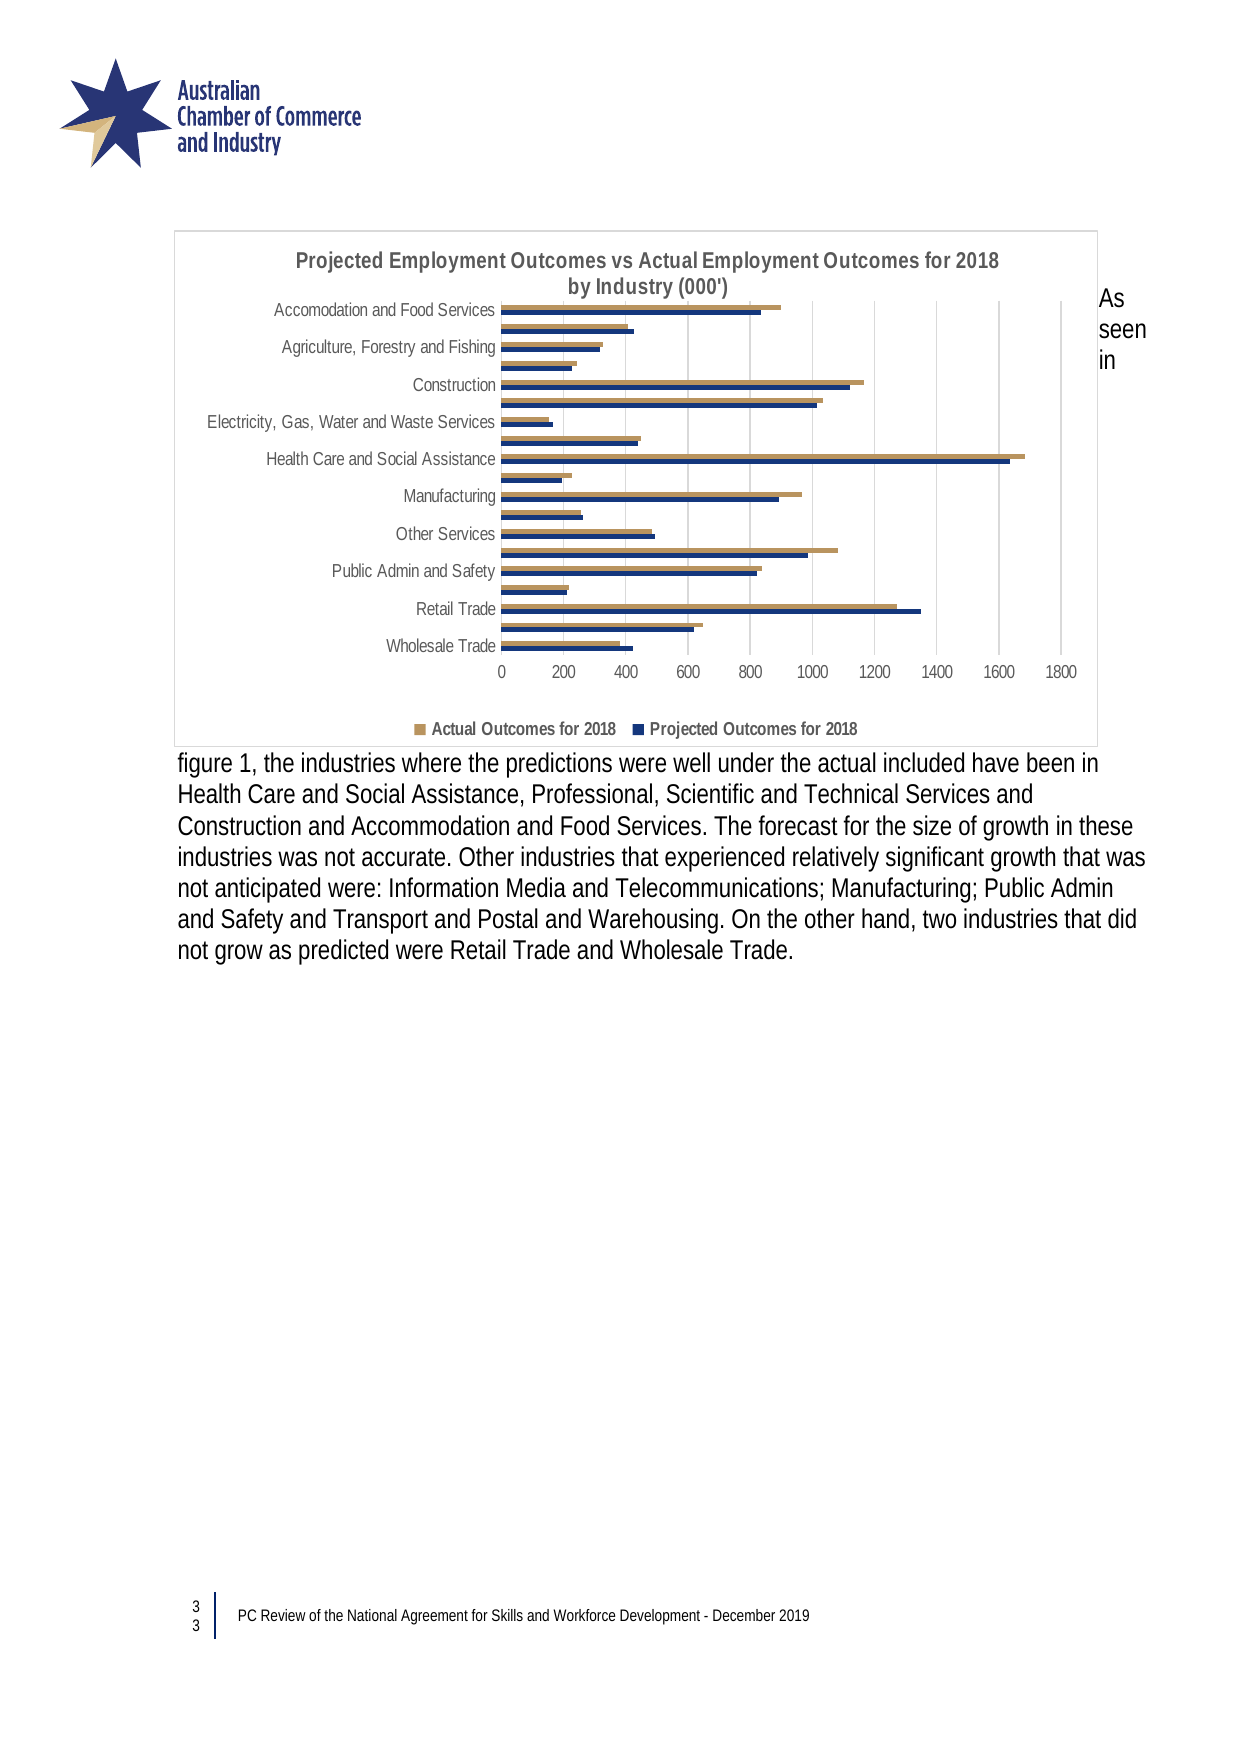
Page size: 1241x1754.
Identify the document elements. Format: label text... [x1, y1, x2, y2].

text As seen in figure 1, the industries where the predictions were well under the actual included have been in Health Care and Social Assistance, Professional, Scientific and Technical Services and Construction and Accommodation and Food Services. The forecast for the size of growth in these industries was not accurate. Other industries that experienced relatively significant growth that was not anticipated were: Information Media and Telecommunications; Manufacturing; Public Admin and Safety and Transport and Postal and Warehousing. On the other hand, two industries that did not grow as predicted were Retail Trade and Wholesale Trade. [177, 282, 1152, 965]
